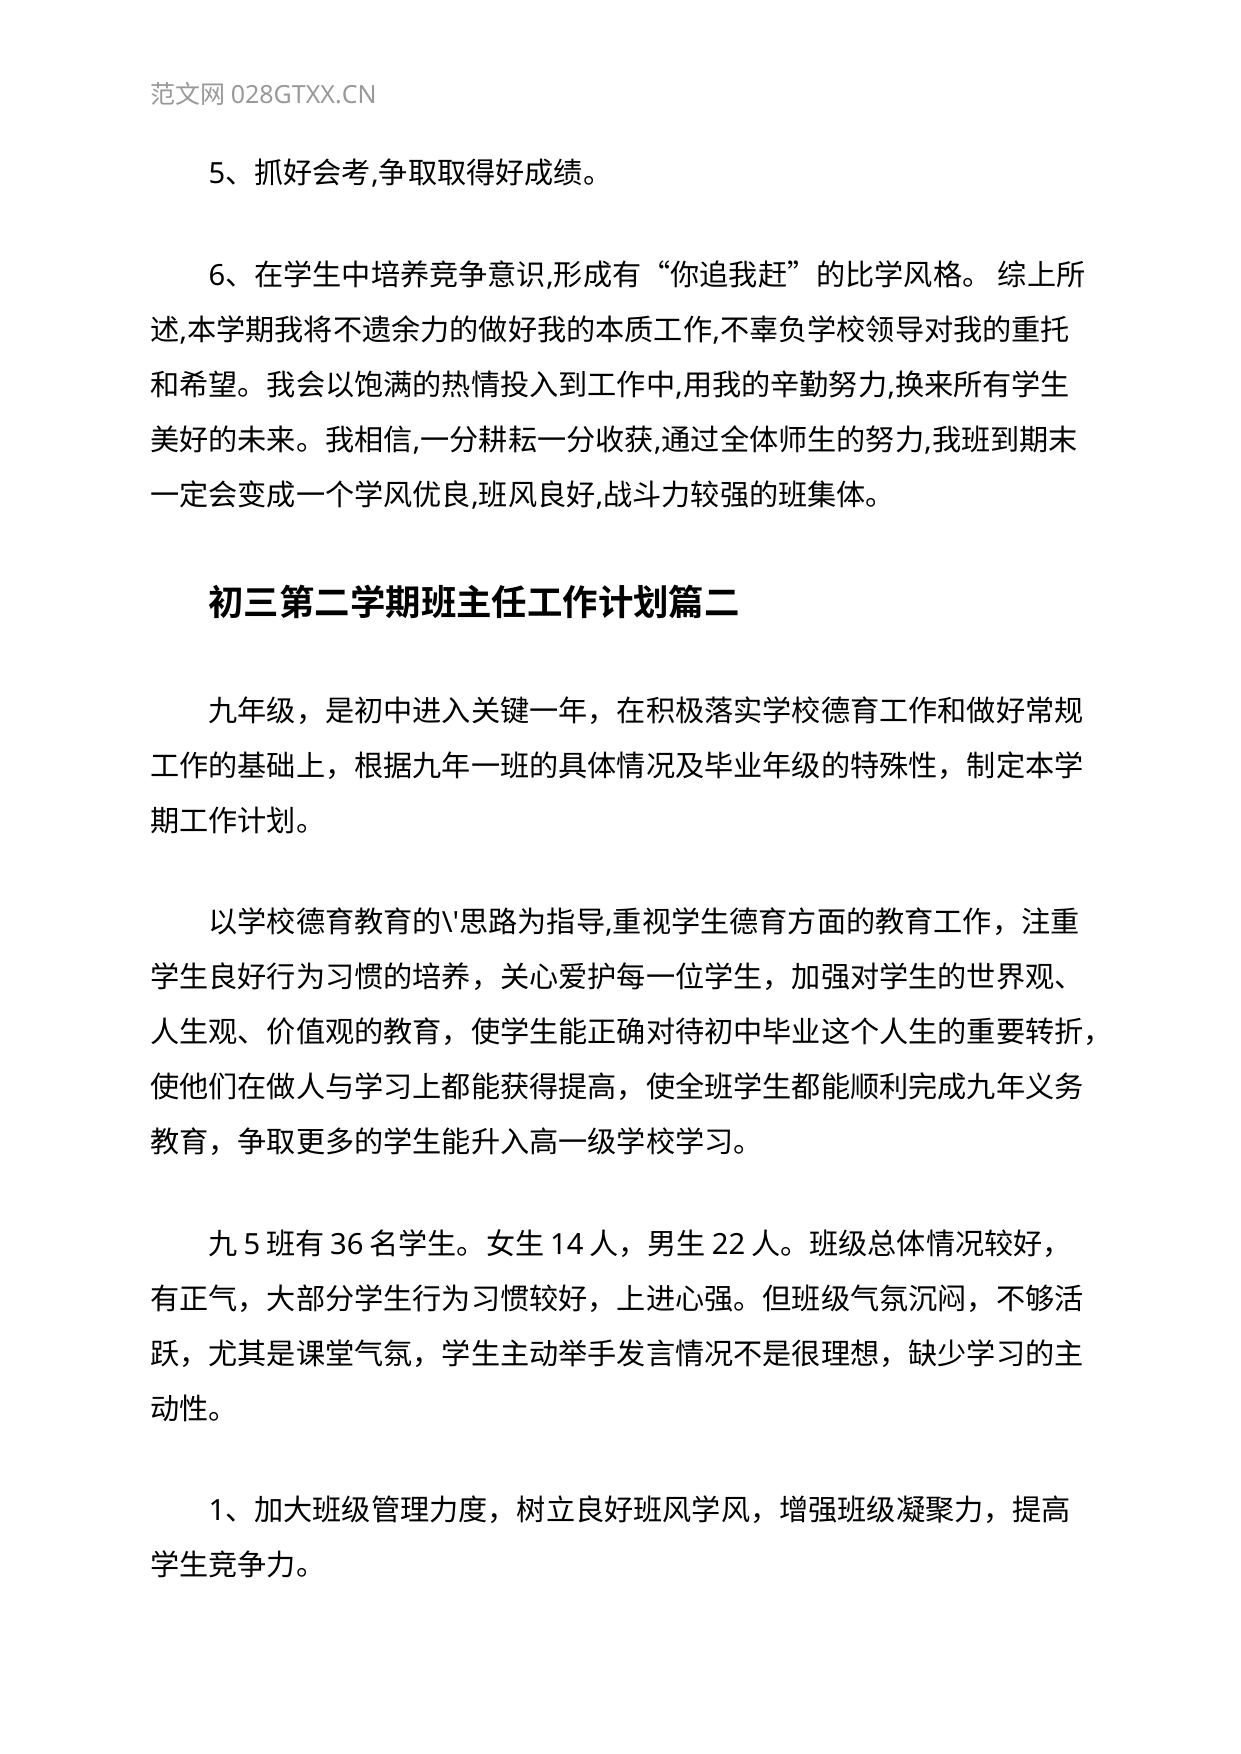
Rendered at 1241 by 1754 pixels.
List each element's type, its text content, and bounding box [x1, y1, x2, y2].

text 5、抓好会考,争取取得好成绩。 [150, 150, 1090, 192]
text 1、加大班级管理力度，树立良好班风学风，增强班级凝聚力，提高学生竞争力。 [150, 1487, 1090, 1584]
text 以学校德育教育的\'思路为指导,重视学生德育方面的教育工作，注重学生良好行为习惯的培养，关心爱护每一位学生，加强对学生的世界观、人生观、价值观的教育，使学生能正确对待初中毕业这个人生的重要转折，使他们在做人与学习上都能获得提高，使全班学生都能顺利完成九年义务教育，争取更多的学生能升入高一级学校学习。 [150, 899, 1090, 1161]
text 初三第二学期班主任工作计划篇二 [150, 574, 1090, 625]
text 九5班有36名学生。女生14人，男生22人。班级总体情况较好，有正气，大部分学生行为习惯较好，上进心强。但班级气氛沉闷，不够活跃，尤其是课堂气氛，学生主动举手发言情况不是很理想，缺少学习的主动性。 [150, 1220, 1090, 1427]
text 6、在学生中培养竞争意识,形成有“你追我赶”的比学风格。 综上所述,本学期我将不遗余力的做好我的本质工作,不辜负学校领导对我的重托和希望。我会以饱满的热情投入到工作中,用我的辛勤努力,换来所有学生美好的未来。我相信,一分耕耘一分收获,通过全体师生的努力,我班到期末一定会变成一个学风优良,班风良好,战斗力较强的班集体。 [150, 252, 1090, 514]
text 九年级，是初中进入关键一年，在积极落实学校德育工作和做好常规工作的基础上，根据九年一班的具体情况及毕业年级的特殊性，制定本学期工作计划。 [150, 687, 1090, 839]
